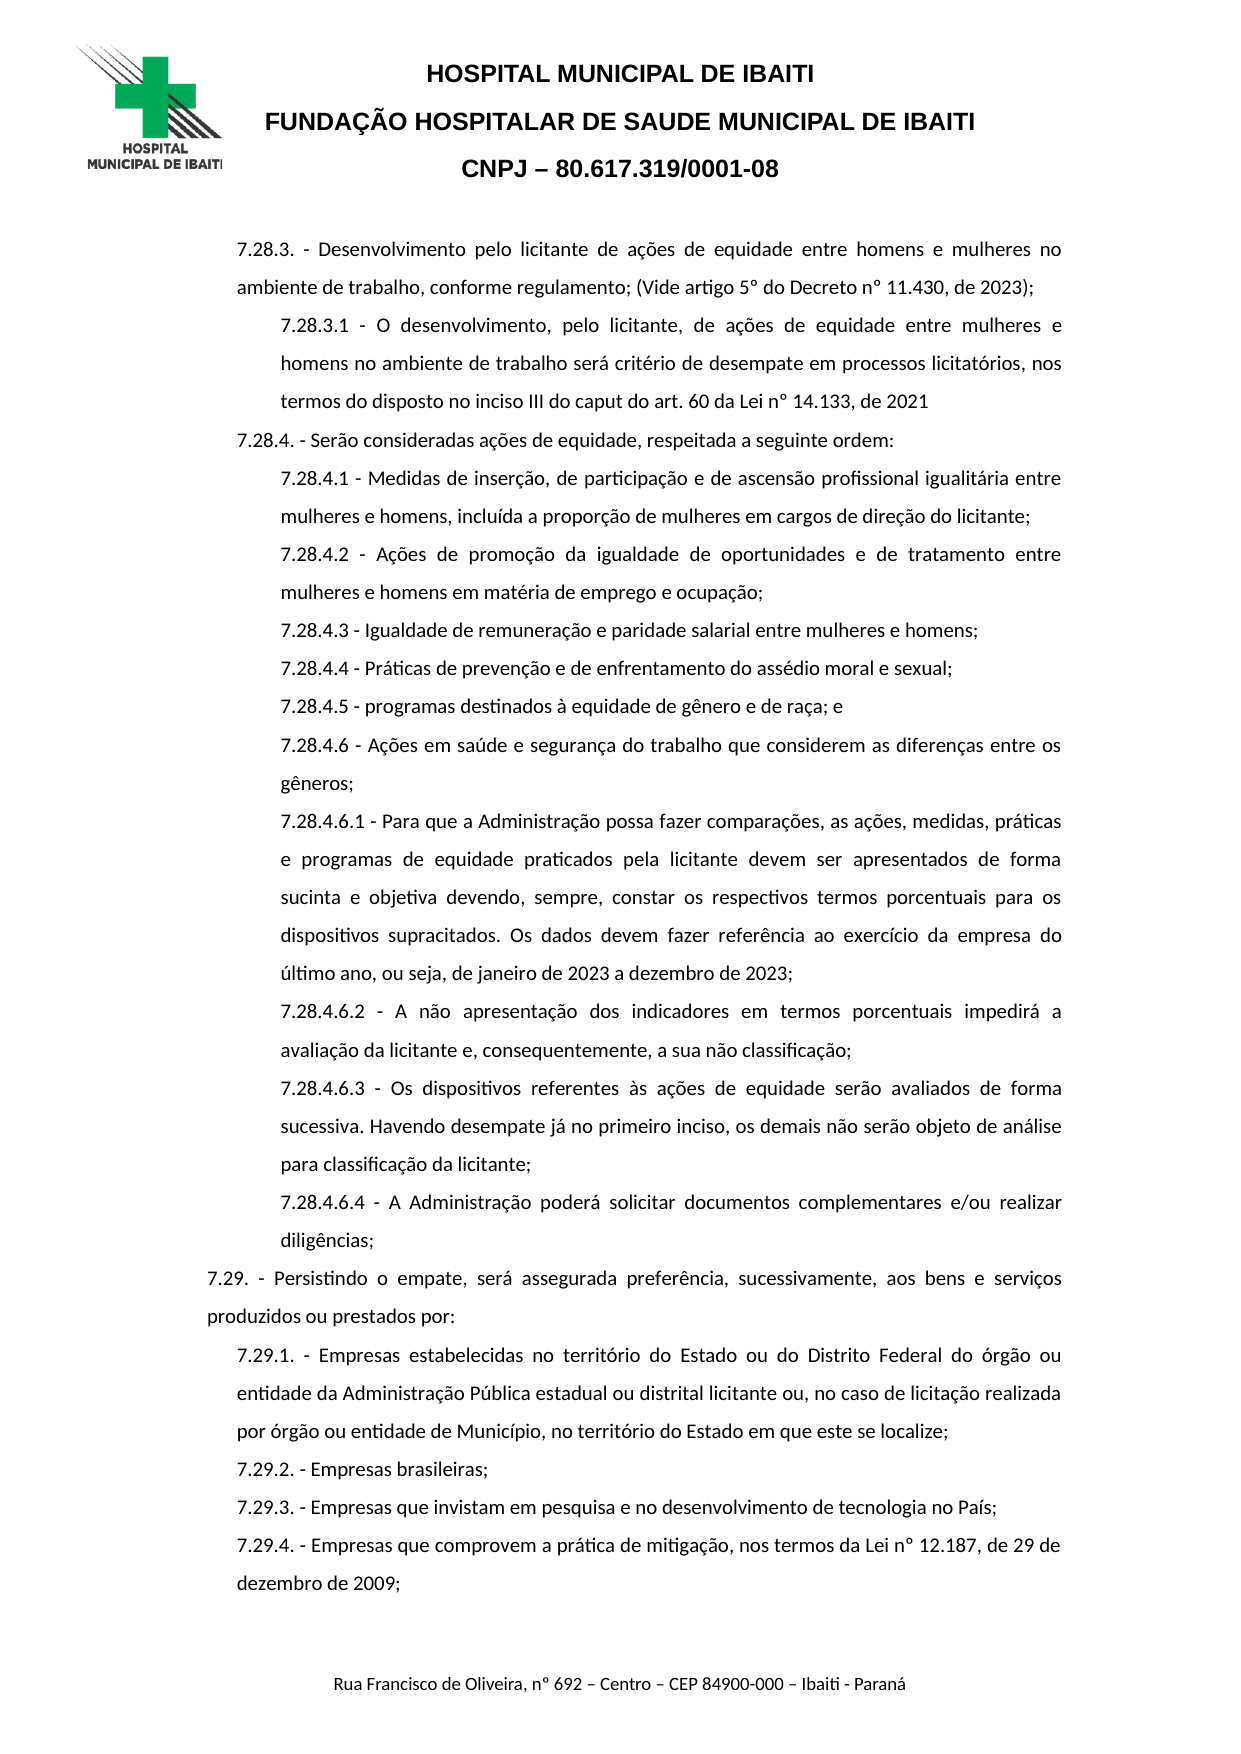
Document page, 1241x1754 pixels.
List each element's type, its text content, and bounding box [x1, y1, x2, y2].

text 7.28.4.3 - Igualdade de remuneração e paridade salarial entre mulheres e homens; [280, 617, 1063, 643]
text 7.28.4.6.3 - Os dispositivos referentes às ações de equidade serão avaliados de forma sucessiva. Havendo desempate já no primeiro inciso, os demais não serão objeto de análise para classificação da licitante; [280, 1075, 1063, 1177]
text 7.29.4. - Empresas que comprovem a prática de mitigação, nos termos da Lei nº 12.187, de 29 de dezembro de 2009; [237, 1532, 1063, 1596]
picture [73, 43, 223, 169]
text 7.28.4.4 - Práticas de prevenção e de enfrentamento do assédio moral e sexual; [280, 656, 1063, 681]
text 7.29. - Persistindo o empate, será assegurada preferência, sucessivamente, aos bens e serviços produzidos ou prestados por: [207, 1266, 1063, 1329]
text 7.28.4.6 - Ações em saúde e segurança do trabalho que considerem as diferenças entre os gêneros; [280, 732, 1063, 795]
text 7.29.3. - Empresas que invistam em pesquisa e no desenvolvimento de tecnologia no País; [237, 1494, 1063, 1520]
text 7.29.1. - Empresas estabelecidas no território do Estado ou do Distrito Federal do órgão ou entidade da Administração Pública estadual ou distrital licitante ou, no caso de licitação realizada por órgão ou entidade de Município, no território do Estado em que este se localize; [237, 1342, 1063, 1443]
text 7.28.4.6.4 - A Administração poderá solicitar documentos complementares e/ou realizar diligências; [280, 1189, 1063, 1253]
text 7.28.4.6.2 - A não apresentação dos indicadores em termos porcentuais impedirá a avaliação da licitante e, consequentemente, a sua não classificação; [280, 999, 1063, 1062]
text 7.28.4. - Serão consideradas ações de equidade, respeitada a seguinte ordem: [237, 427, 1063, 452]
text 7.28.3.1 - O desenvolvimento, pelo licitante, de ações de equidade entre mulheres e homens no ambiente de trabalho será critério de desempate em processos licitatórios, nos termos do disposto no inciso III do caput do art. 60 da Lei nº 14.133, de 2021 [280, 312, 1063, 414]
text 7.28.4.1 - Medidas de inserção, de participação e de ascensão profissional igualitária entre mulheres e homens, incluída a proporção de mulheres em cargos de direção do licitante; [280, 465, 1063, 528]
text 7.28.3. - Desenvolvimento pelo licitante de ações de equidade entre homens e mulheres no ambiente de trabalho, conforme regulamento; (Vide artigo 5º do Decreto nº 11.430, de 2023); [237, 236, 1063, 300]
text 7.29.2. - Empresas brasileiras; [237, 1456, 1063, 1482]
text 7.28.4.6.1 - Para que a Administração possa fazer comparações, as ações, medidas, práticas e programas de equidade praticados pela licitante devem ser apresentados de forma sucinta e objetiva devendo, sempre, constar os respectivos termos porcentuais para os dispositivos supracitados. Os dados devem fazer referência ao exercício da empresa do último ano, ou seja, de janeiro de 2023 a dezembro de 2023; [280, 808, 1063, 986]
text 7.28.4.2 - Ações de promoção da igualdade de oportunidades e de tratamento entre mulheres e homens em matéria de emprego e ocupação; [280, 541, 1063, 605]
text 7.28.4.5 - programas destinados à equidade de gênero e de raça; e [280, 694, 1063, 719]
